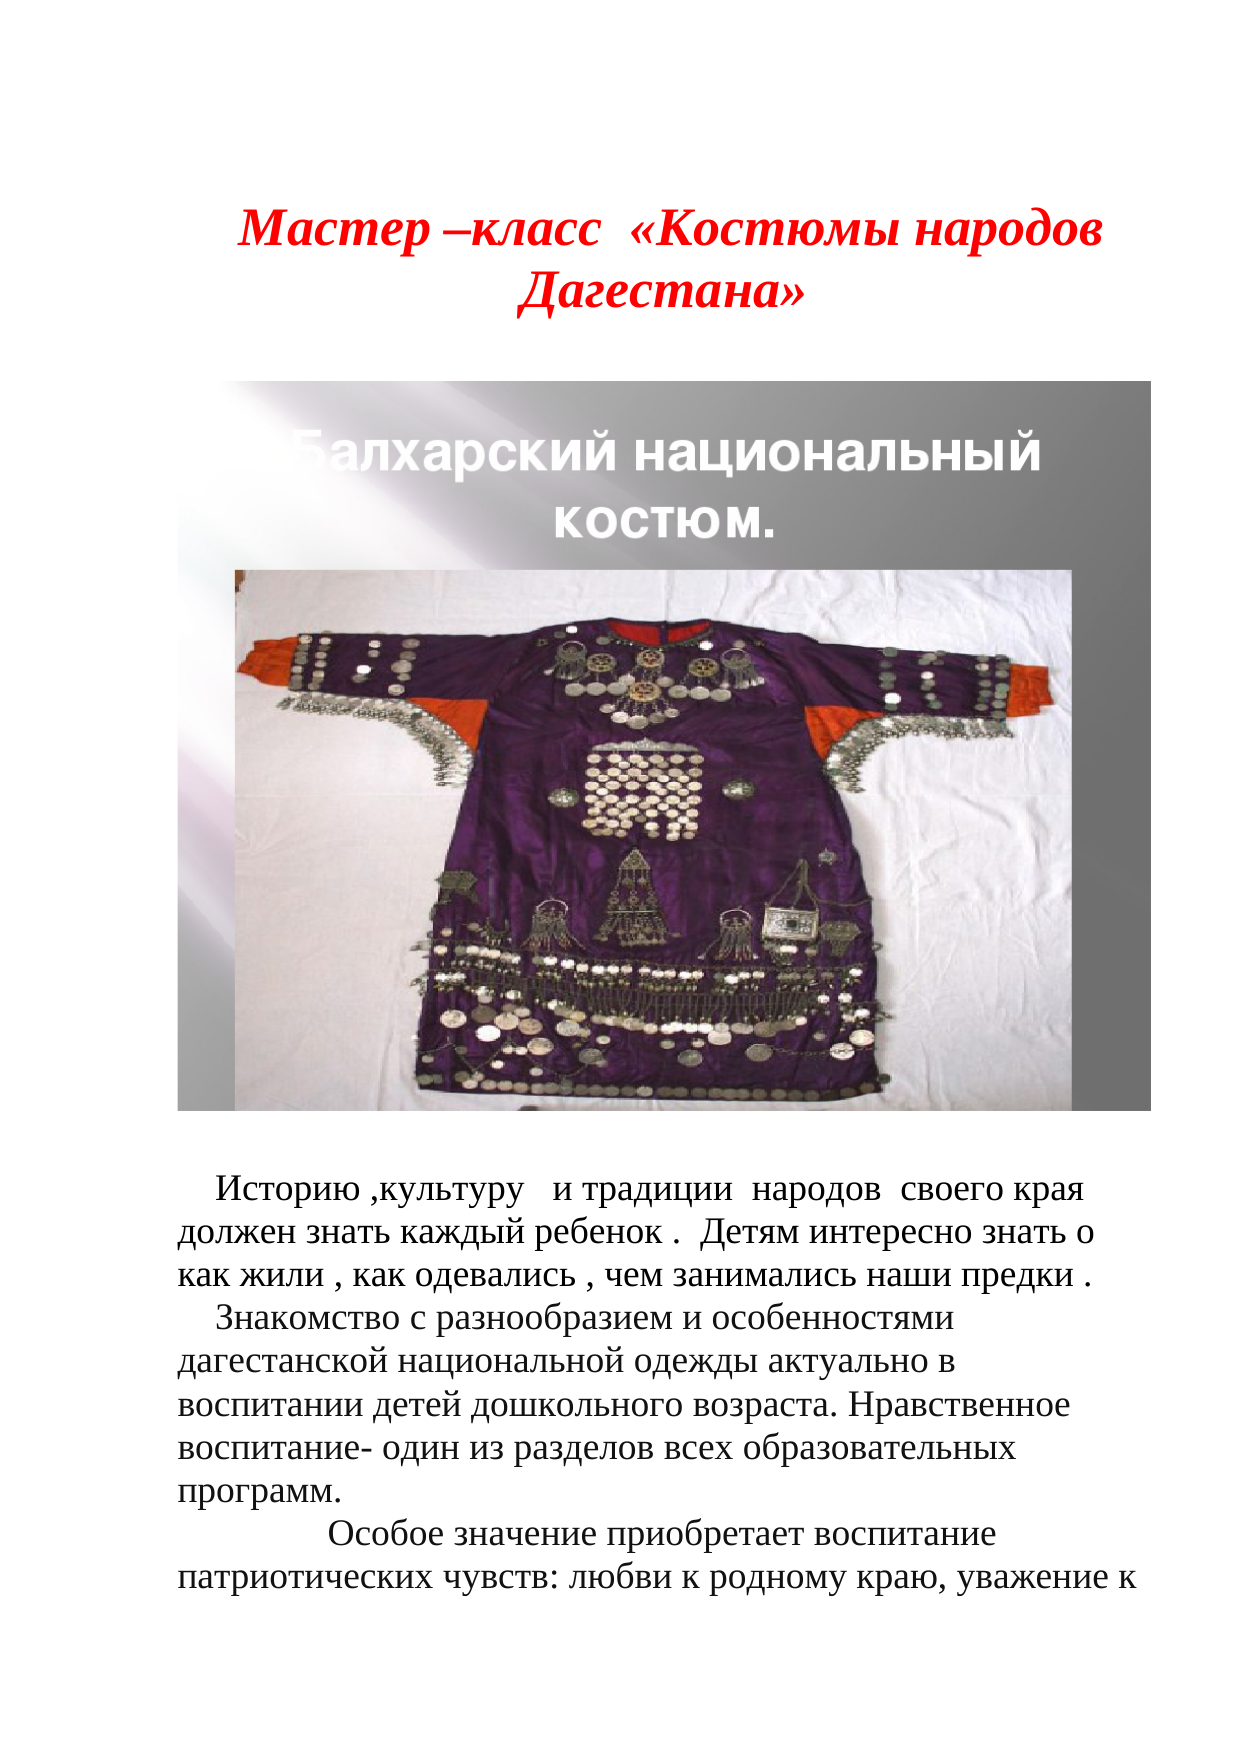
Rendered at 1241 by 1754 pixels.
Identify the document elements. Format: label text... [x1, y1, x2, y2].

picture [177, 381, 1152, 1112]
text Историю ,культуру и традиции народов своего края должен знать каждый ребенок . Детям интересно знать о как жили , как одевались , чем занимались наши предки . [177, 1165, 1152, 1295]
text Мастер –класс «Костюмы народов Дагестана» [177, 195, 1152, 319]
text Знакомство с разнообразием и особенностями дагестанской национальной одежды актуально в воспитании детей дошкольного возраста. Нравственное воспитание- один из разделов всех образовательных программ. [177, 1295, 1152, 1510]
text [177, 1510, 1152, 1597]
